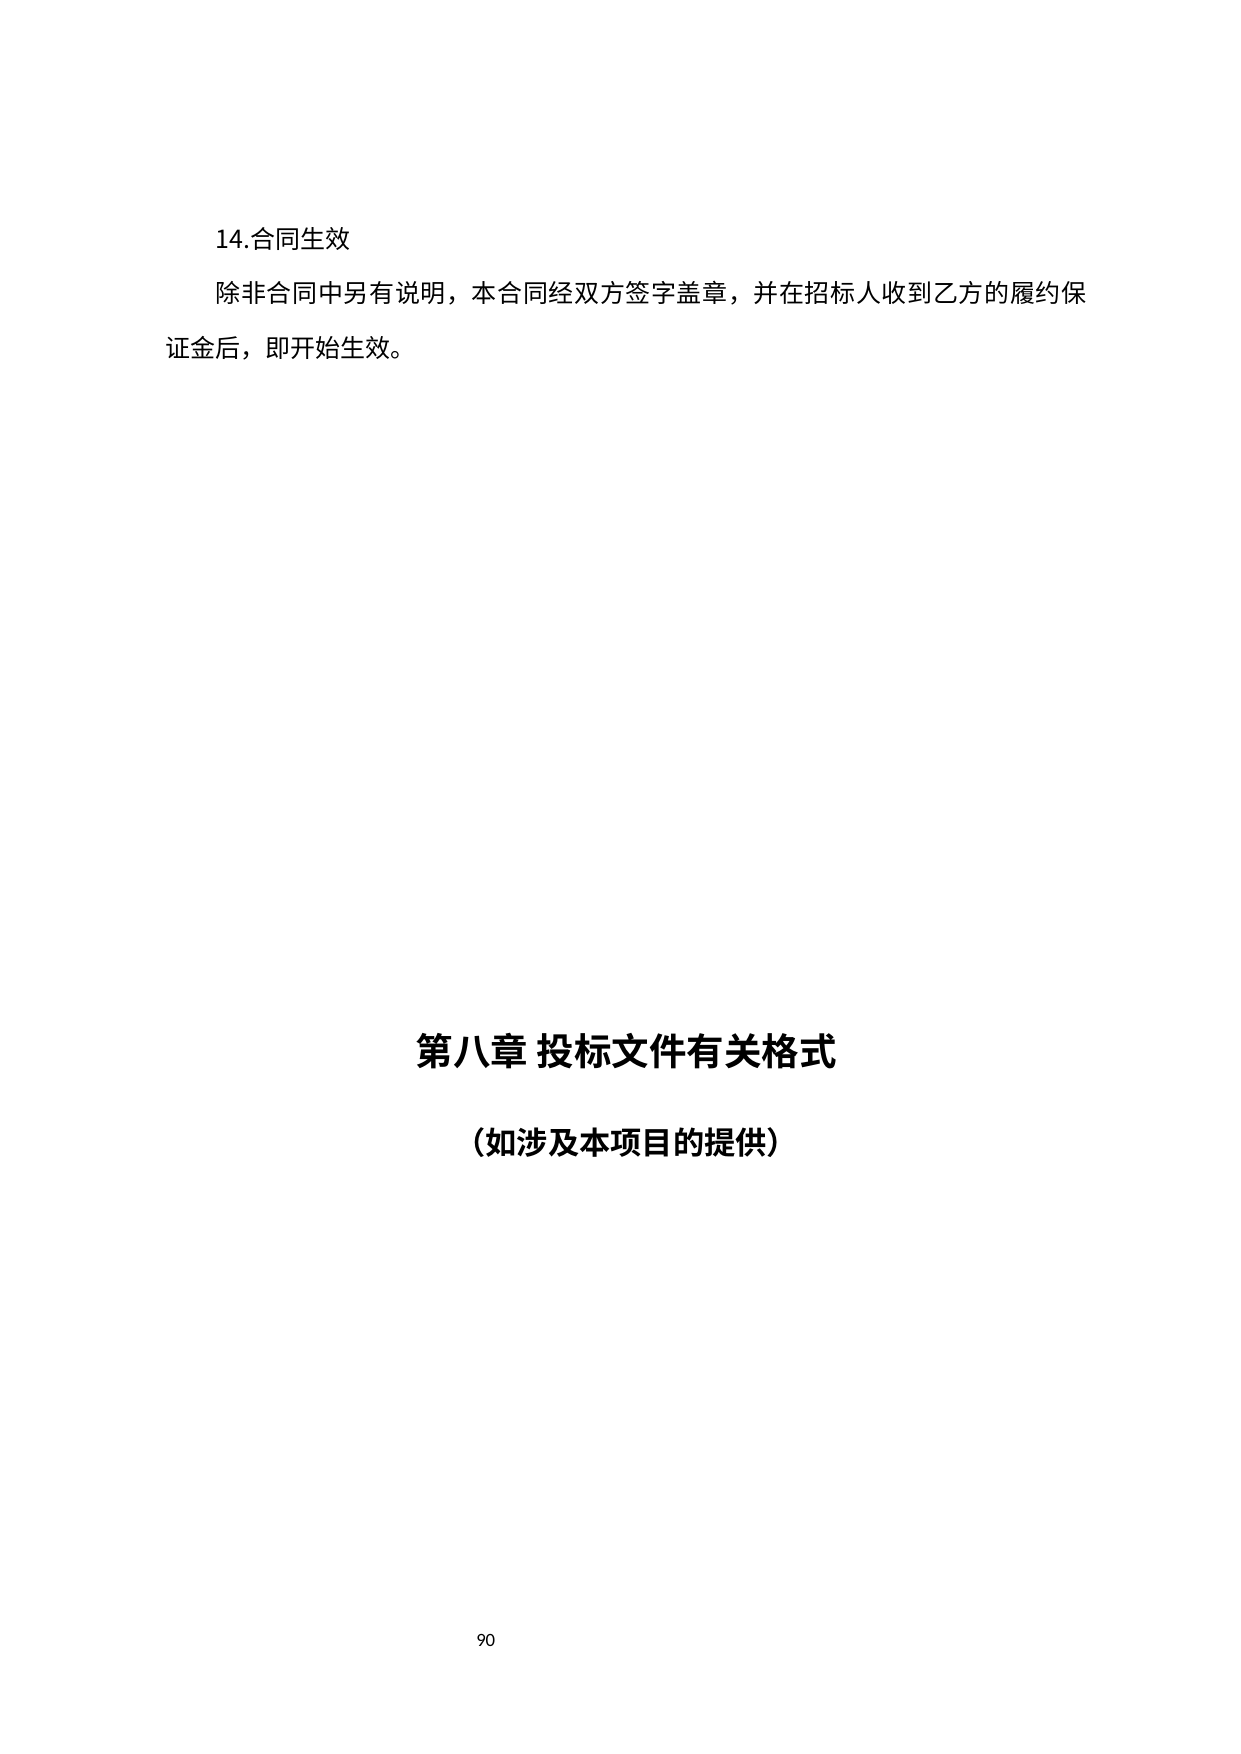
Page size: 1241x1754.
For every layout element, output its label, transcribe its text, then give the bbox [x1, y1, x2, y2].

text 第八章 投标文件有关格式 [165, 1016, 1087, 1081]
text （如涉及本项目的提供） [165, 1108, 1087, 1173]
text 除非合同中另有说明，本合同经双方签字盖章，并在招标人收到乙方的履约保证金后，即开始生效。 [165, 274, 1087, 364]
text 14.合同生效 [165, 219, 1087, 256]
